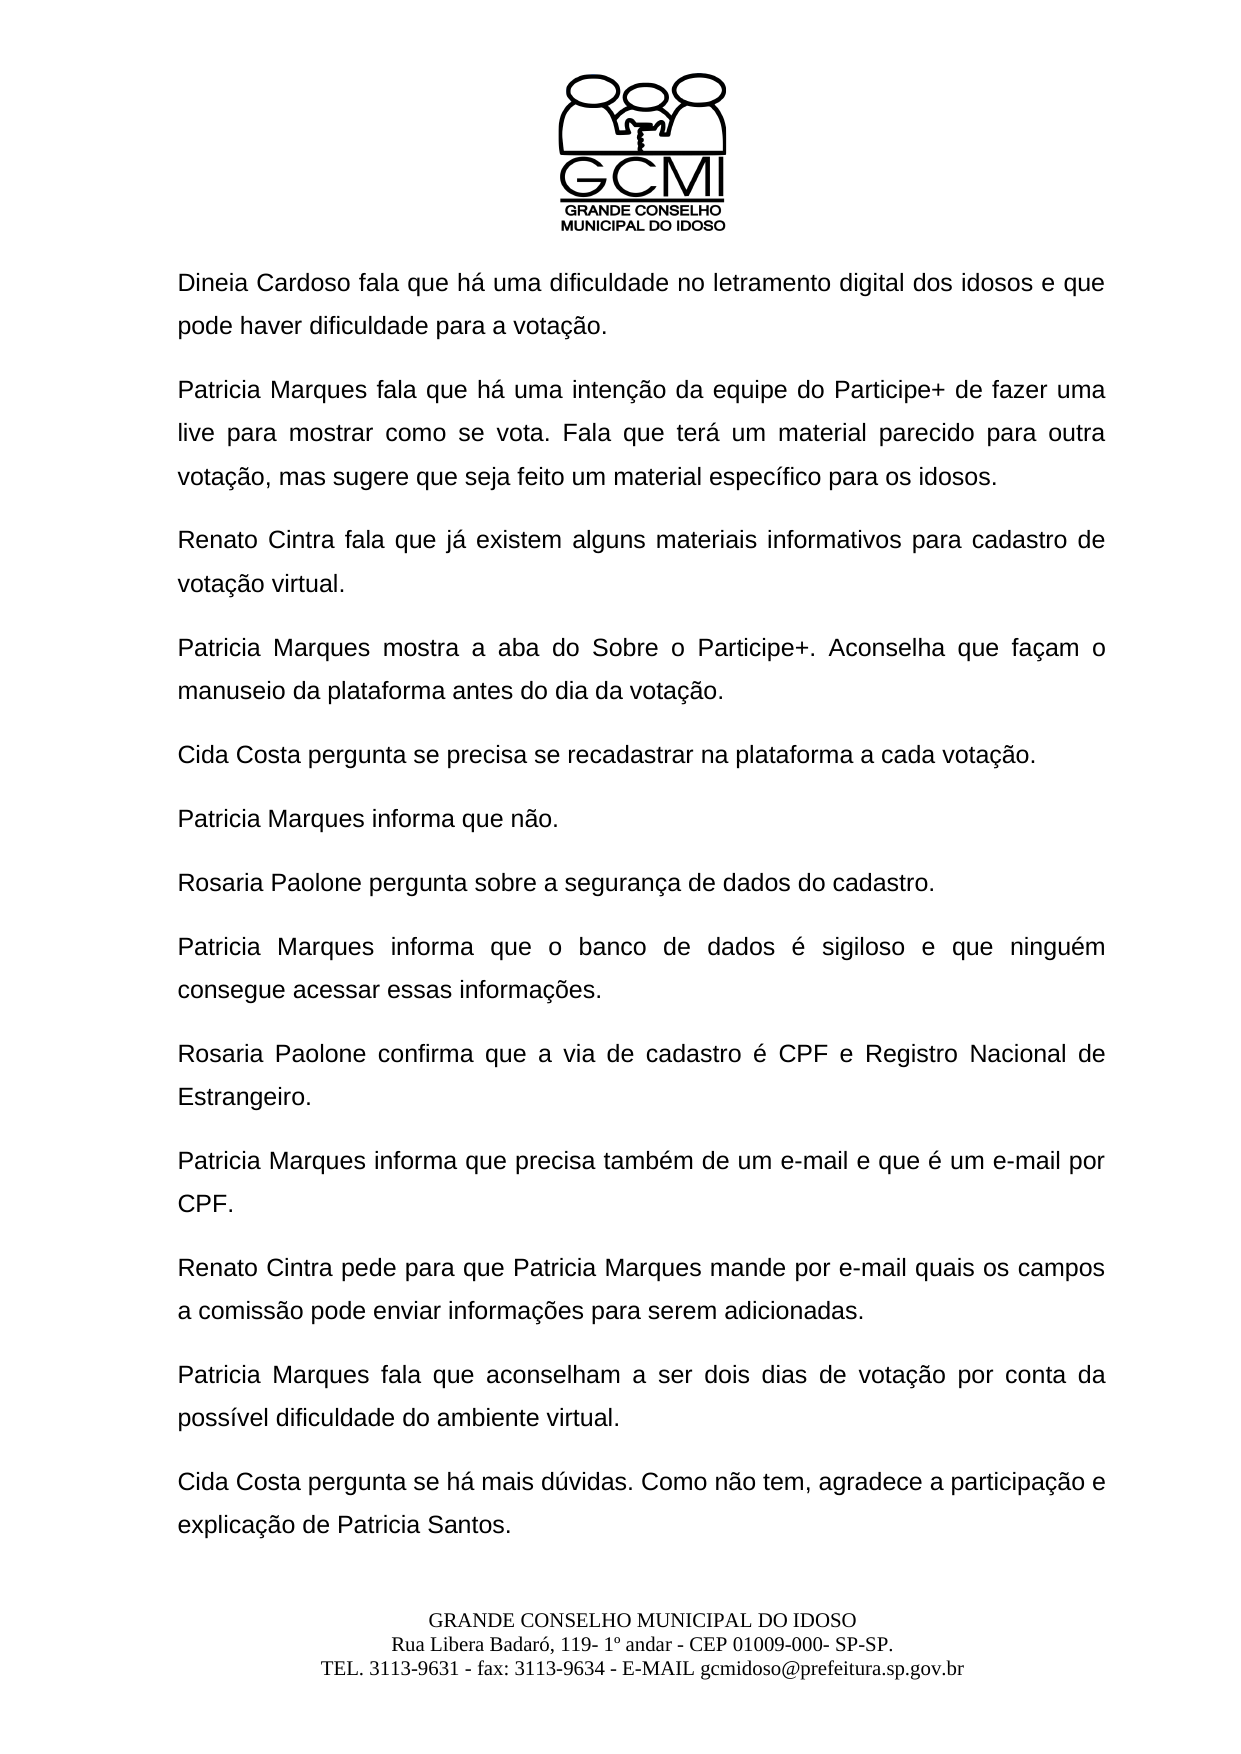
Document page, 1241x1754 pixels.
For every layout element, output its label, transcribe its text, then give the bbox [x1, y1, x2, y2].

text Dineia Cardoso fala que há uma dificuldade no letramento digital dos idosos e que pode haver dificuldade para a votação. [177, 268, 1107, 340]
text Patricia Marques fala que aconselham a ser dois dias de votação por conta da possível dificuldade do ambiente virtual. [177, 1360, 1107, 1432]
text Patricia Marques mostra a aba do Sobre o Participe+. Aconselha que façam o manuseio da plataforma antes do dia da votação. [177, 633, 1107, 704]
text Patricia Marques informa que precisa também de um e-mail e que é um e-mail por CPF. [177, 1146, 1107, 1218]
text Renato Cintra pede para que Patricia Marques mande por e-mail quais os campos a comissão pode enviar informações para serem adicionadas. [177, 1253, 1107, 1325]
text Rosaria Paolone pergunta sobre a segurança de dados do cadastro. [177, 868, 1107, 896]
text Cida Costa pergunta se há mais dúvidas. Como não tem, agradece a participação e explicação de Patricia Santos. [177, 1467, 1107, 1539]
text Patricia Marques informa que não. [177, 804, 1107, 832]
picture [558, 73, 727, 231]
text Renato Cintra fala que já existem alguns materiais informativos para cadastro de votação virtual. [177, 526, 1107, 597]
text Cida Costa pergunta se precisa se recadastrar na plataforma a cada votação. [177, 740, 1107, 768]
text Patricia Marques fala que há uma intenção da equipe do Participe+ de fazer uma live para mostrar como se vota. Fala que terá um material parecido para outra votação, mas sugere que seja feito um material específico para os idosos. [177, 375, 1107, 490]
text Rosaria Paolone confirma que a via de cadastro é CPF e Registro Nacional de Estrangeiro. [177, 1039, 1107, 1111]
text Patricia Marques informa que o banco de dados é sigiloso e que ninguém consegue acessar essas informações. [177, 932, 1107, 1003]
